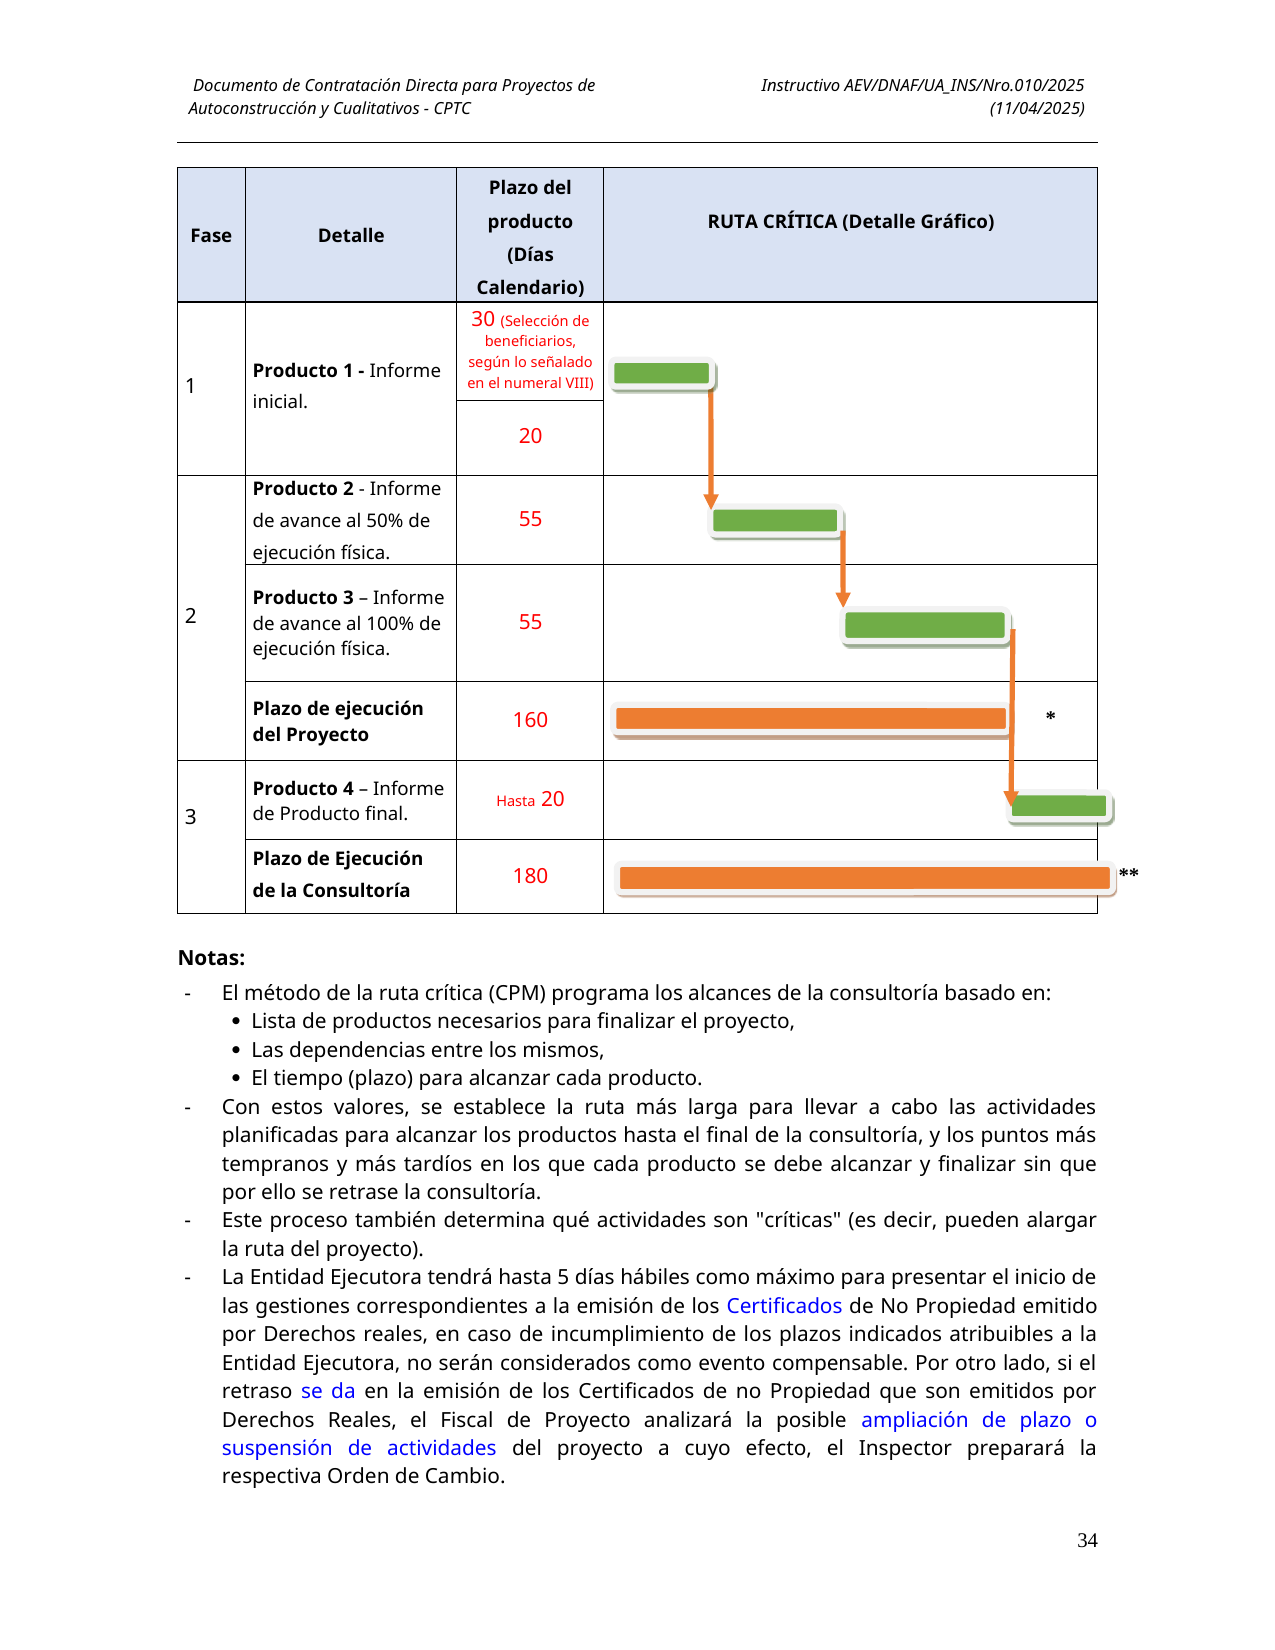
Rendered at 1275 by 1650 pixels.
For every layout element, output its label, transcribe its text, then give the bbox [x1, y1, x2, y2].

list El método de la ruta crítica (CPM) programa los alcances de la consultoría basado en: [184, 978, 1098, 1007]
table_cell [604, 682, 1009, 760]
table_cell 55 [457, 565, 603, 681]
table_cell Producto 3 – Informe de avance al 100% de ejecución física. [246, 565, 456, 681]
table_cell 2 [178, 476, 245, 760]
table_cell Producto 1 - Informe inicial. [246, 303, 456, 474]
list El tiempo (plazo) para alcanzar cada producto. [232, 1063, 1098, 1092]
table_cell Producto 2 - Informe de avance al 50% de ejecución física. [246, 476, 456, 564]
table_cell 30 (Selección de beneficiarios, según lo señalado en el numeral VIII) [457, 303, 603, 399]
table_cell 3 [178, 761, 245, 913]
text Notas: [177, 943, 1098, 971]
table_header Detalle [246, 168, 456, 301]
table_cell [604, 303, 1097, 474]
table_cell [604, 840, 1097, 913]
table_header Fase [178, 168, 245, 301]
table_cell Plazo de ejecución del Proyecto [246, 682, 456, 760]
table_header Plazo del producto (Días Calendario) [457, 168, 603, 301]
table_cell Hasta 20 [457, 761, 603, 839]
table_cell 160 [457, 682, 603, 760]
table_cell [604, 761, 1097, 839]
table_cell 1 [178, 303, 245, 474]
list La Entidad Ejecutora tendrá hasta 5 días hábiles como máximo para presentar el inicio de las gestiones correspondientes a la emisión de los Certificados de No Propiedad emitido por Derechos reales, en caso de incumplimiento de los plazos indicados atribuibles a la Entidad Ejecutora, no serán considerados como evento compensable. Por otro lado, si el retraso se da en la emisión de los Certificados de no Propiedad que son emitidos por Derechos Reales, el Fiscal de Proyecto analizará la posible ampliación de plazo o suspensión de actividades del proyecto a cuyo efecto, el Inspector preparará la respectiva Orden de Cambio. [184, 1262, 1098, 1490]
list Este proceso también determina qué actividades son "críticas" (es decir, pueden alargar la ruta del proyecto). [184, 1206, 1098, 1262]
list Lista de productos necesarios para finalizar el proyecto, [232, 1007, 1098, 1035]
list Con estos valores, se establece la ruta más larga para llevar a cabo las actividades planificadas para alcanzar los productos hasta el final de la consultoría, y los puntos más tempranos y más tardíos en los que cada producto se debe alcanzar y finalizar sin que por ello se retrase la consultoría. [184, 1092, 1098, 1206]
table_cell [604, 565, 1010, 681]
table_cell [714, 476, 1097, 564]
table_cell [604, 476, 840, 564]
table_cell [845, 565, 1097, 681]
table_header RUTA CRÍTICA (Detalle Gráfico) [604, 168, 1097, 301]
table_cell 55 [457, 476, 603, 564]
table_cell [1015, 682, 1097, 760]
list Las dependencias entre los mismos, [232, 1035, 1098, 1063]
table_cell Plazo de Ejecución de la Consultoría [246, 840, 456, 913]
table_cell 20 [457, 401, 603, 474]
table_cell 180 [457, 840, 603, 913]
table_cell Producto 4 – Informe de Producto final. [246, 761, 456, 839]
